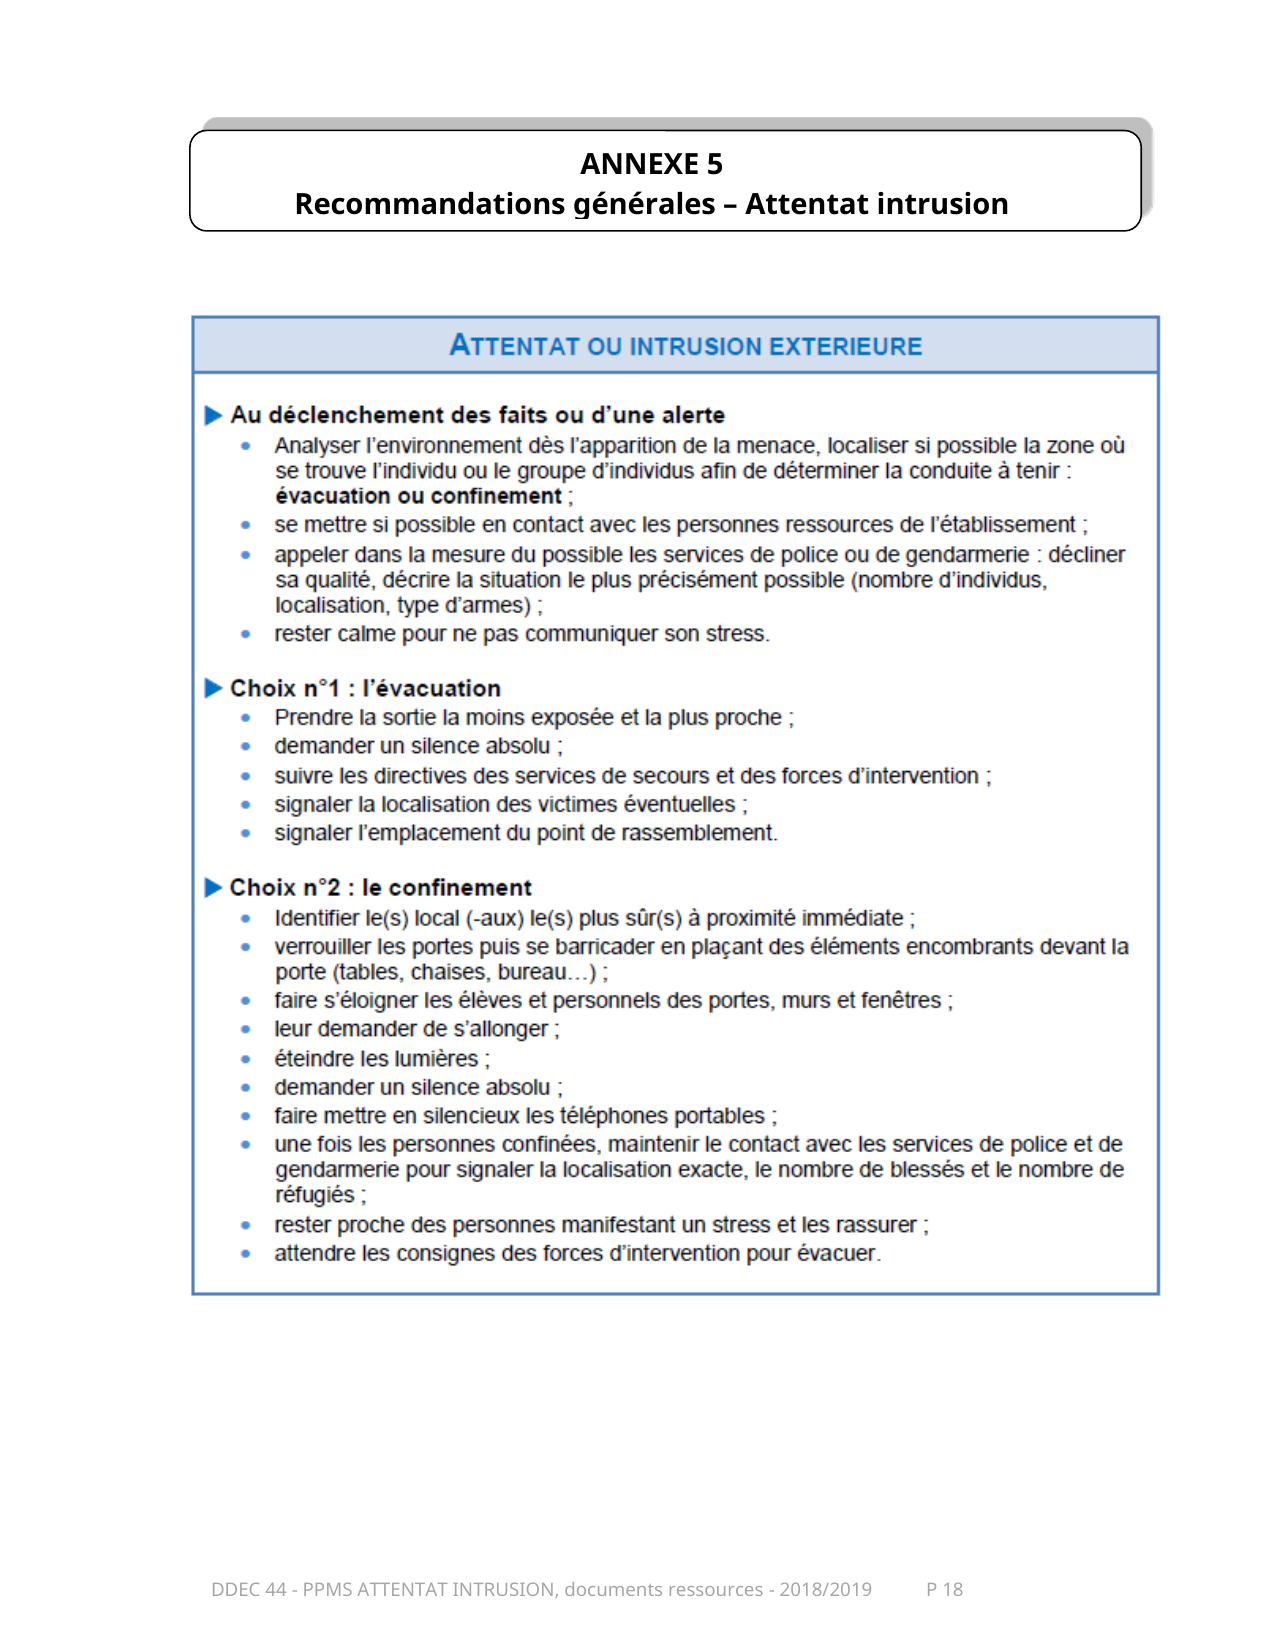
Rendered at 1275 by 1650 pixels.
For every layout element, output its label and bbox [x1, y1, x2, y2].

picture [168, 300, 1173, 1318]
